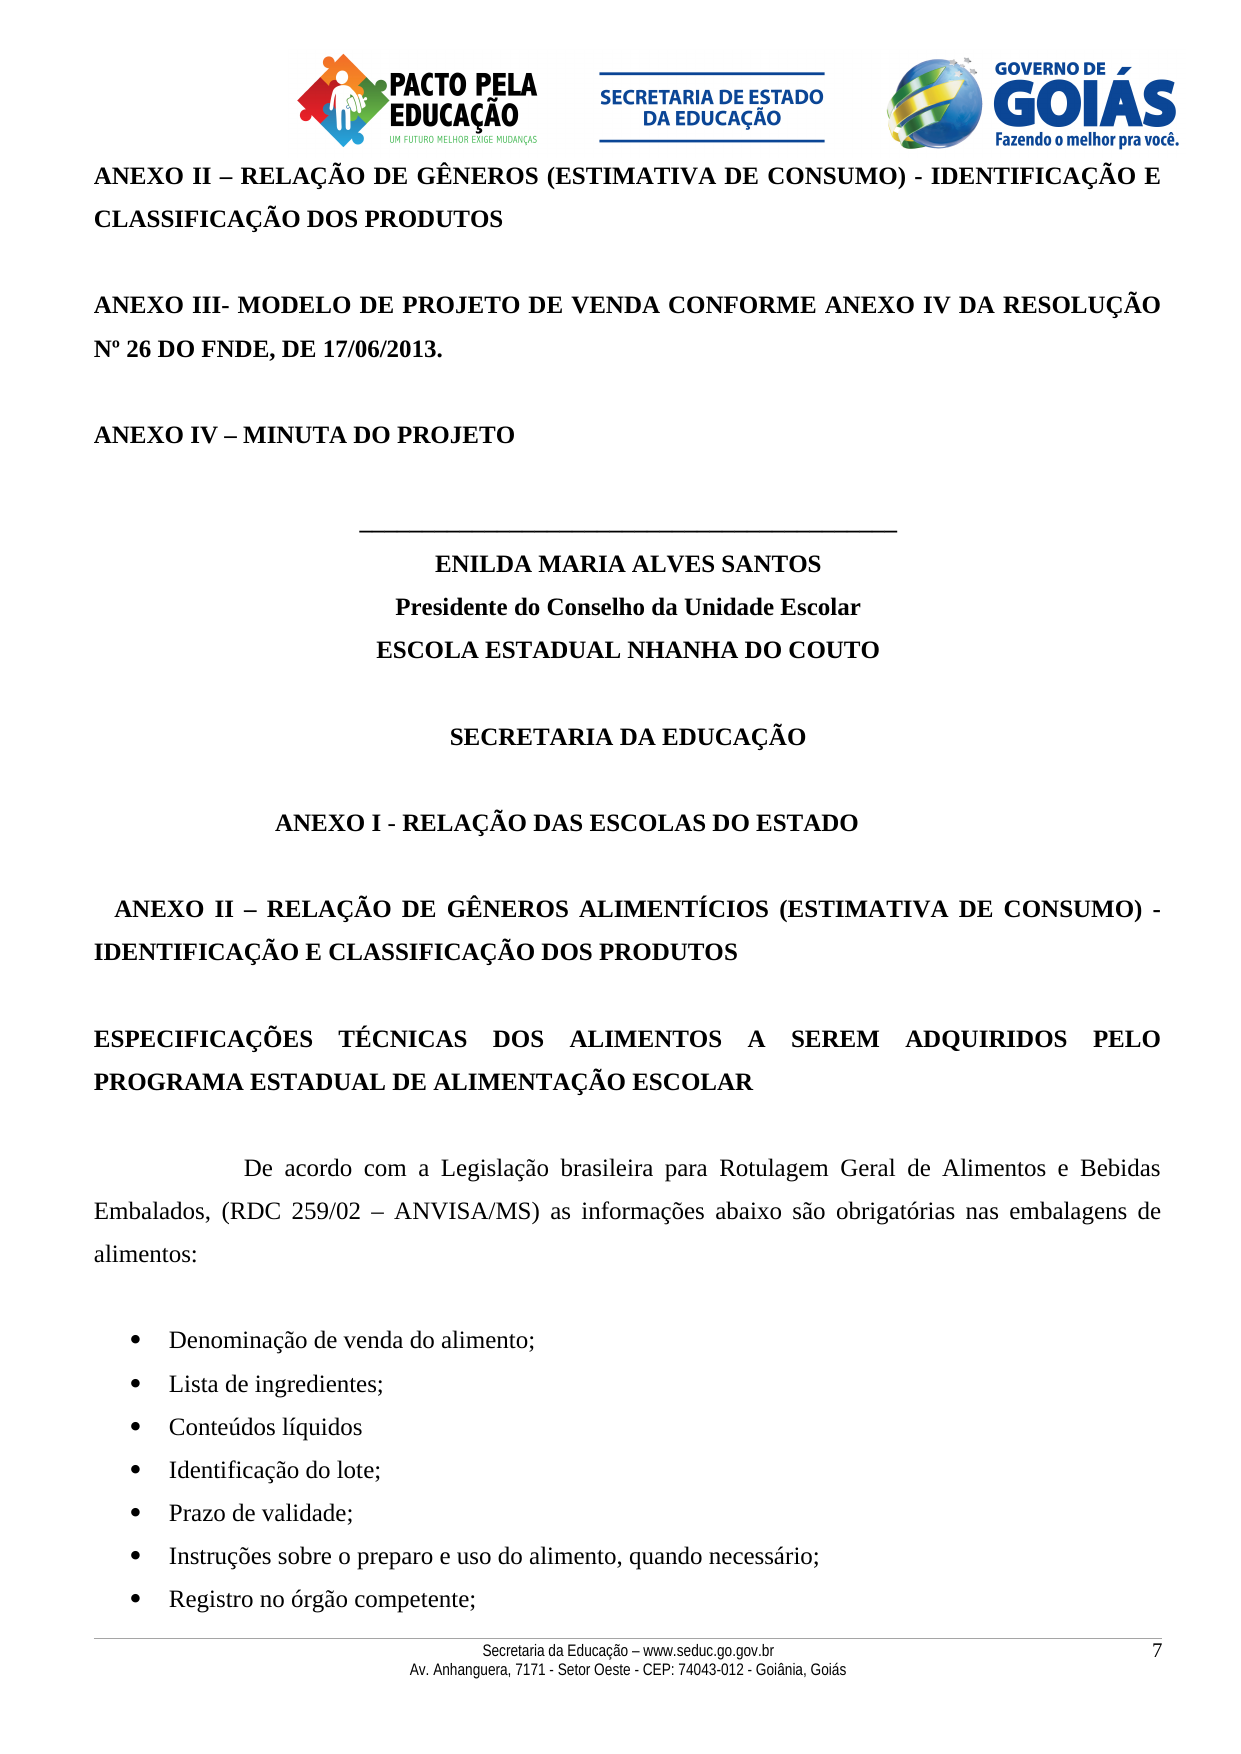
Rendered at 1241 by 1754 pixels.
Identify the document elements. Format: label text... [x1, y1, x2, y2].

list Identificação do lote; [131, 1455, 1162, 1484]
text Presidente do Conselho da Unidade Escolar [94, 592, 1162, 621]
text De acordo com a Legislação brasileira para Rotulagem Geral de Alimentos e Bebidas Embalados, (RDC 259/02 – ANVISA/MS) as informações abaixo são obrigatórias nas embalagens de alimentos: [94, 1153, 1162, 1268]
text ANEXO IV – MINUTA DO PROJETO [94, 420, 1162, 449]
picture [288, 49, 1186, 158]
list Denominação de venda do alimento; [131, 1326, 1162, 1354]
text ANEXO III- MODELO DE PROJETO DE VENDA CONFORME ANEXO IV DA RESOLUÇÃO Nº 26 DO FNDE, DE 17/06/2013. [94, 291, 1162, 362]
list Registro no órgão competente; [131, 1584, 1162, 1613]
list Lista de ingredientes; [131, 1369, 1162, 1397]
text ENILDA MARIA ALVES SANTOS [94, 549, 1162, 578]
list Conteúdos líquidos [131, 1412, 1162, 1441]
text ANEXO II – RELAÇÃO DE GÊNEROS (ESTIMATIVA DE CONSUMO) - IDENTIFICAÇÃO E CLASSIFICAÇÃO DOS PRODUTOS [94, 161, 1162, 233]
list Instruções sobre o preparo e uso do alimento, quando necessário; [131, 1541, 1162, 1570]
text ANEXO II – RELAÇÃO DE GÊNEROS ALIMENTÍCIOS (ESTIMATIVA DE CONSUMO) - IDENTIFICAÇÃO E CLASSIFICAÇÃO DOS PRODUTOS [94, 894, 1162, 966]
list Prazo de validade; [131, 1498, 1162, 1527]
text ESPECIFICAÇÕES TÉCNICAS DOS ALIMENTOS A SEREM ADQUIRIDOS PELO PROGRAMA ESTADUAL DE ALIMENTAÇÃO ESCOLAR [94, 1024, 1162, 1096]
text ___________________________________________ [94, 506, 1162, 535]
text ANEXO I - RELAÇÃO DAS ESCOLAS DO ESTADO [94, 808, 1162, 837]
text ESCOLA ESTADUAL NHANHA DO COUTO [94, 636, 1162, 664]
text SECRETARIA DA EDUCAÇÃO [94, 722, 1162, 751]
